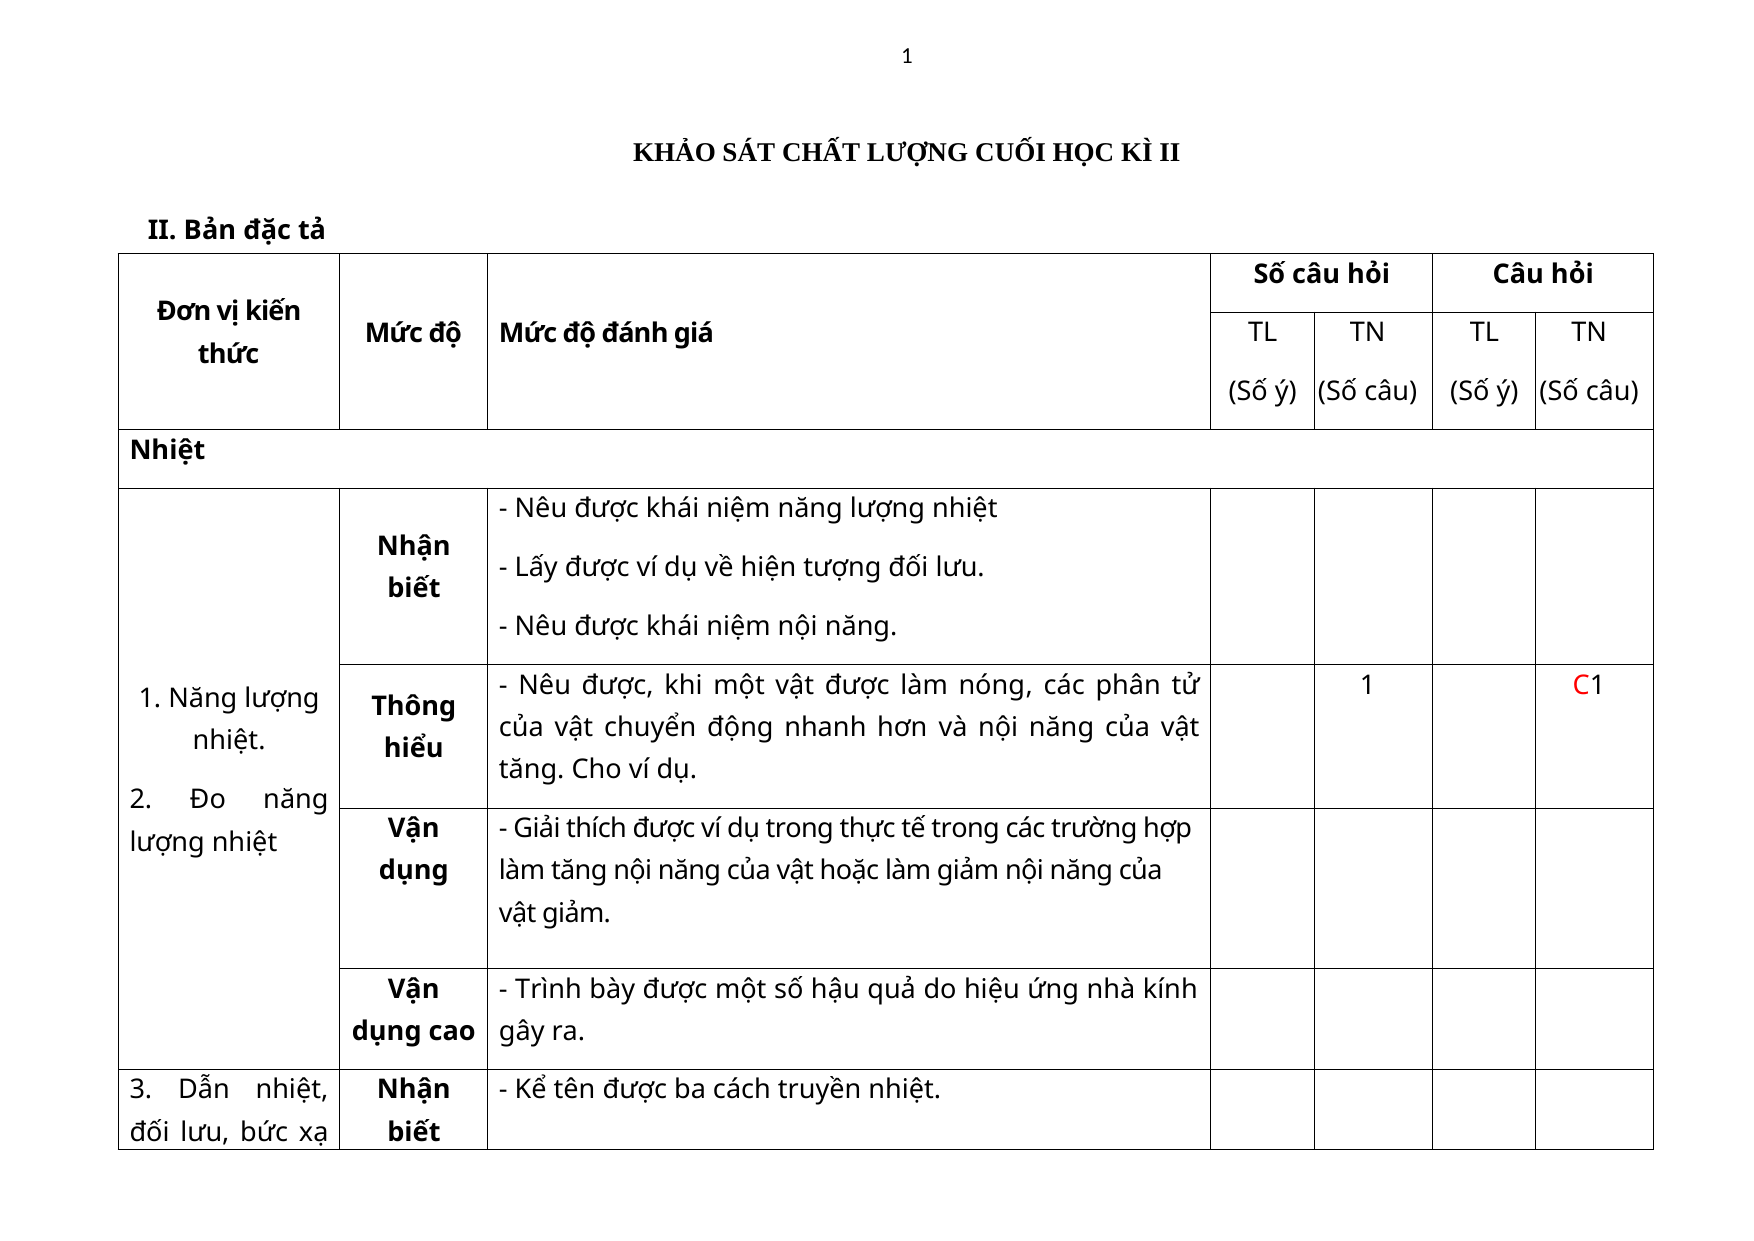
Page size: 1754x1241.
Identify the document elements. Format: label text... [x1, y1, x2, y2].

table_header Đơn vị kiến thức [119, 254, 339, 429]
table_header Mức độ đánh giá [488, 254, 1210, 429]
table_cell Nhiệt [119, 430, 1653, 488]
table_header Mức độ [340, 254, 487, 429]
table_cell [1315, 1070, 1432, 1149]
table_cell Thông hiểu [340, 665, 487, 807]
table_cell [1433, 665, 1535, 807]
table_cell TN (Số câu) [1536, 313, 1653, 429]
table_cell - Nêu được khái niệm năng lượng nhiệt - Lấy được ví dụ về hiện tượng đối lưu. - Nêu được khái niệm nội năng. [488, 489, 1210, 664]
table_cell [1536, 1070, 1653, 1149]
text II. Bản đặc tả [148, 211, 1665, 248]
table_cell [1433, 489, 1535, 664]
table_cell 1. Năng lượng nhiệt. 2. Đo năng lượng nhiệt [119, 489, 339, 1069]
table_cell - Nêu được, khi một vật được làm nóng, các phân tử của vật chuyển động nhanh hơn và nội năng của vật tăng. Cho ví dụ. [488, 665, 1210, 807]
table_cell Vận dụng cao [340, 969, 487, 1069]
table_cell [1211, 1070, 1314, 1149]
table_cell 3. Dẫn nhiệt, đối lưu, bức xạ nhiệt [119, 1070, 339, 1149]
table_cell TN (Số câu) [1315, 313, 1432, 429]
table_cell [1536, 489, 1653, 664]
table_cell [1315, 489, 1432, 664]
table_cell [1433, 969, 1535, 1069]
table_cell [1211, 489, 1314, 664]
table_cell [1536, 809, 1653, 968]
table_cell - Trình bày được một số hậu quả do hiệu ứng nhà kính gây ra. [488, 969, 1210, 1069]
table_cell TL (Số ý) [1433, 313, 1535, 429]
table_cell [1433, 809, 1535, 968]
text KHẢO SÁT CHẤT LƯỢNG CUỐI HỌC KÌ II [148, 136, 1665, 167]
table_cell [1211, 809, 1314, 968]
table_cell [1536, 969, 1653, 1069]
table_cell Nhận biết [340, 1070, 487, 1149]
table_header Câu hỏi [1433, 254, 1653, 312]
table_cell [1211, 665, 1314, 807]
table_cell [488, 1070, 1210, 1149]
table_cell [1315, 809, 1432, 968]
table_cell [1211, 969, 1314, 1069]
table_cell C1 [1536, 665, 1653, 807]
table_header Số câu hỏi [1211, 254, 1432, 312]
table_cell TL (Số ý) [1211, 313, 1314, 429]
table_cell Nhận biết [340, 489, 487, 664]
table_cell [1433, 1070, 1535, 1149]
table_cell [1315, 969, 1432, 1069]
table_cell 1 [1315, 665, 1432, 807]
table_cell Vận dụng [340, 809, 487, 968]
table_cell - Giải thích được ví dụ trong thực tế trong các trường hợp làm tăng nội năng của vật hoặc làm giảm nội năng của vật giảm. [488, 809, 1210, 968]
